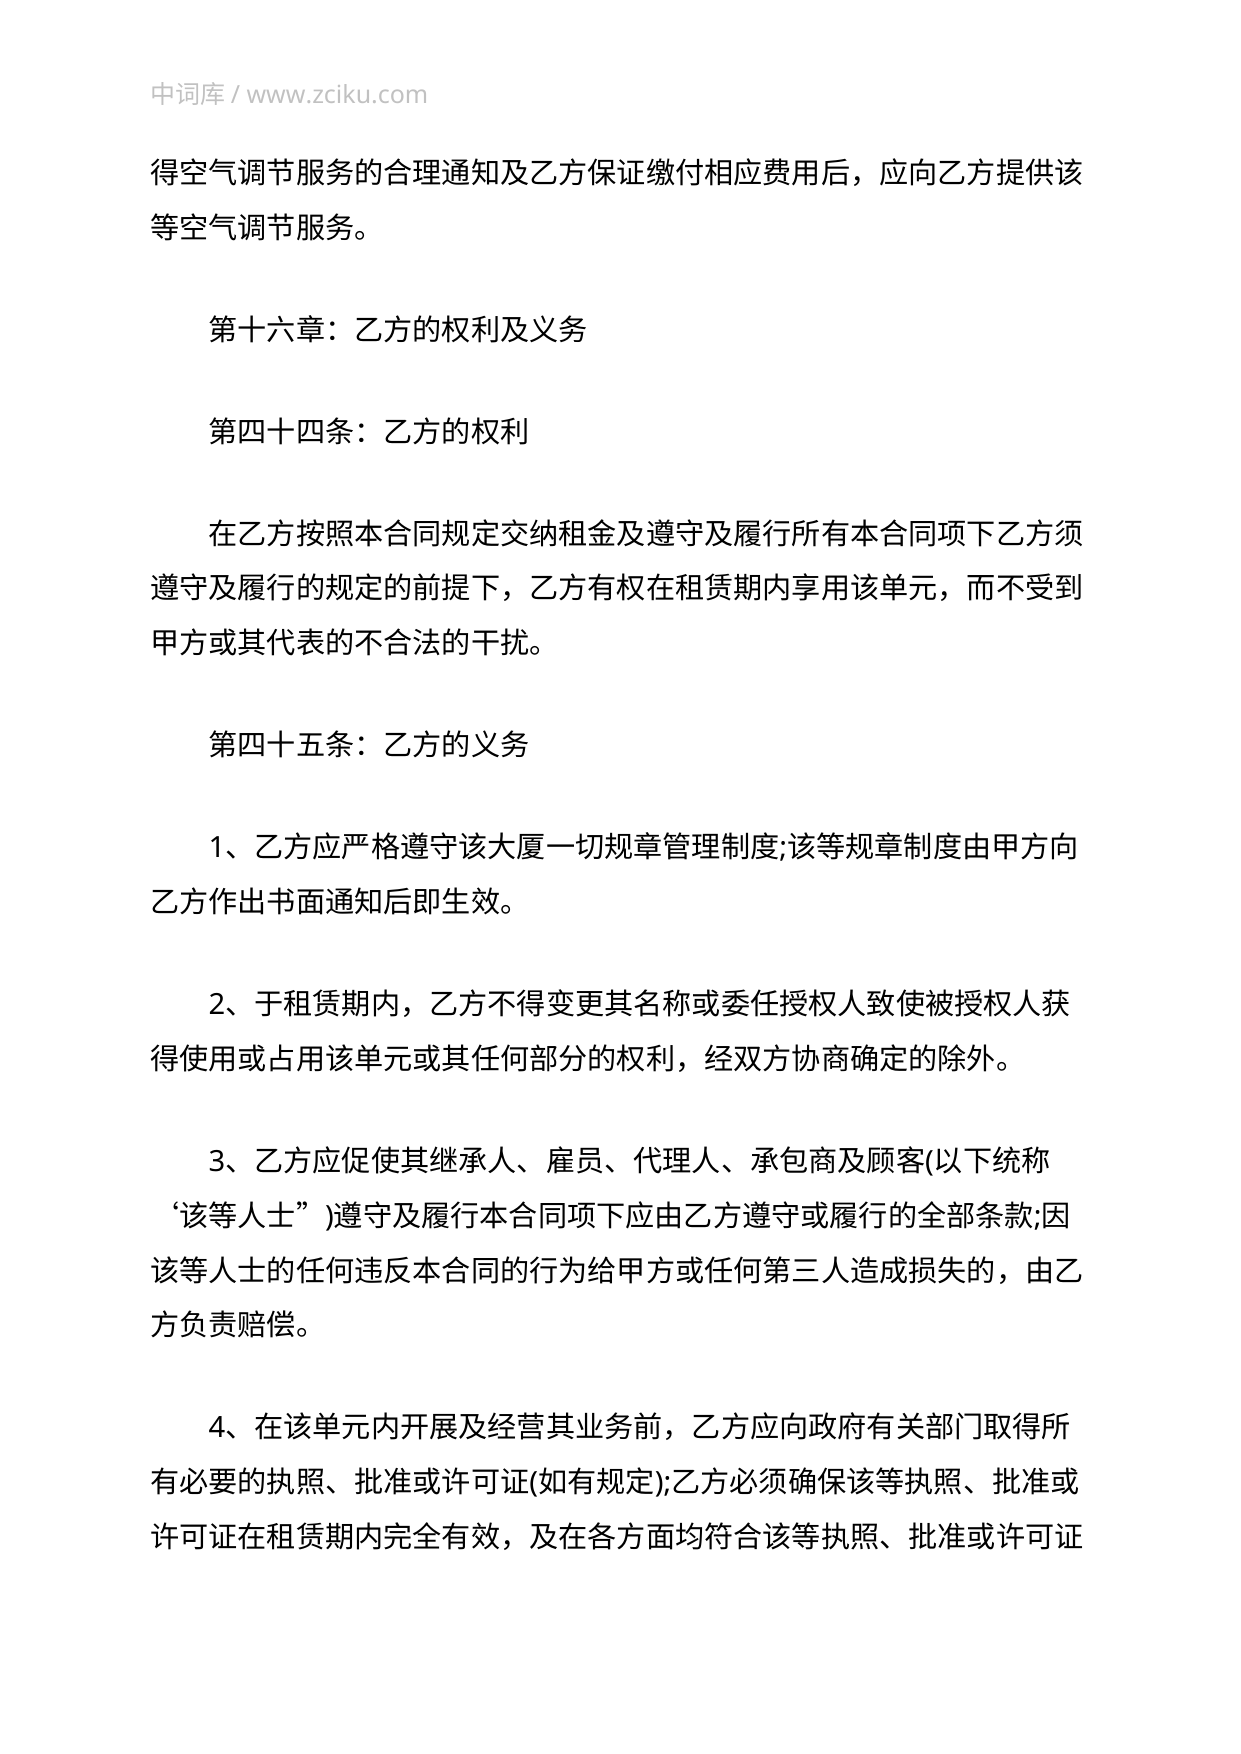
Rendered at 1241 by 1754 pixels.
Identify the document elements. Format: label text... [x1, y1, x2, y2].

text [150, 1404, 1090, 1556]
text 3、乙方应促使其继承人、雇员、代理人、承包商及顾客(以下统称‘该等人士”)遵守及履行本合同项下应由乙方遵守或履行的全部条款;因该等人士的任何违反本合同的行为给甲方或任何第三人造成损失的，由乙方负责赔偿。 [150, 1137, 1090, 1344]
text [150, 150, 1090, 247]
text 第四十五条：乙方的义务 [150, 722, 1090, 764]
text 第四十四条：乙方的权利 [150, 408, 1090, 451]
text 2、于租赁期内，乙方不得变更其名称或委任授权人致使被授权人获得使用或占用该单元或其任何部分的权利，经双方协商确定的除外。 [150, 980, 1090, 1078]
text 在乙方按照本合同规定交纳租金及遵守及履行所有本合同项下乙方须遵守及履行的规定的前提下，乙方有权在租赁期内享用该单元，而不受到甲方或其代表的不合法的干扰。 [150, 510, 1090, 662]
text 第十六章：乙方的权利及义务 [150, 307, 1090, 349]
text 1、乙方应严格遵守该大厦一切规章管理制度;该等规章制度由甲方向乙方作出书面通知后即生效。 [150, 823, 1090, 921]
